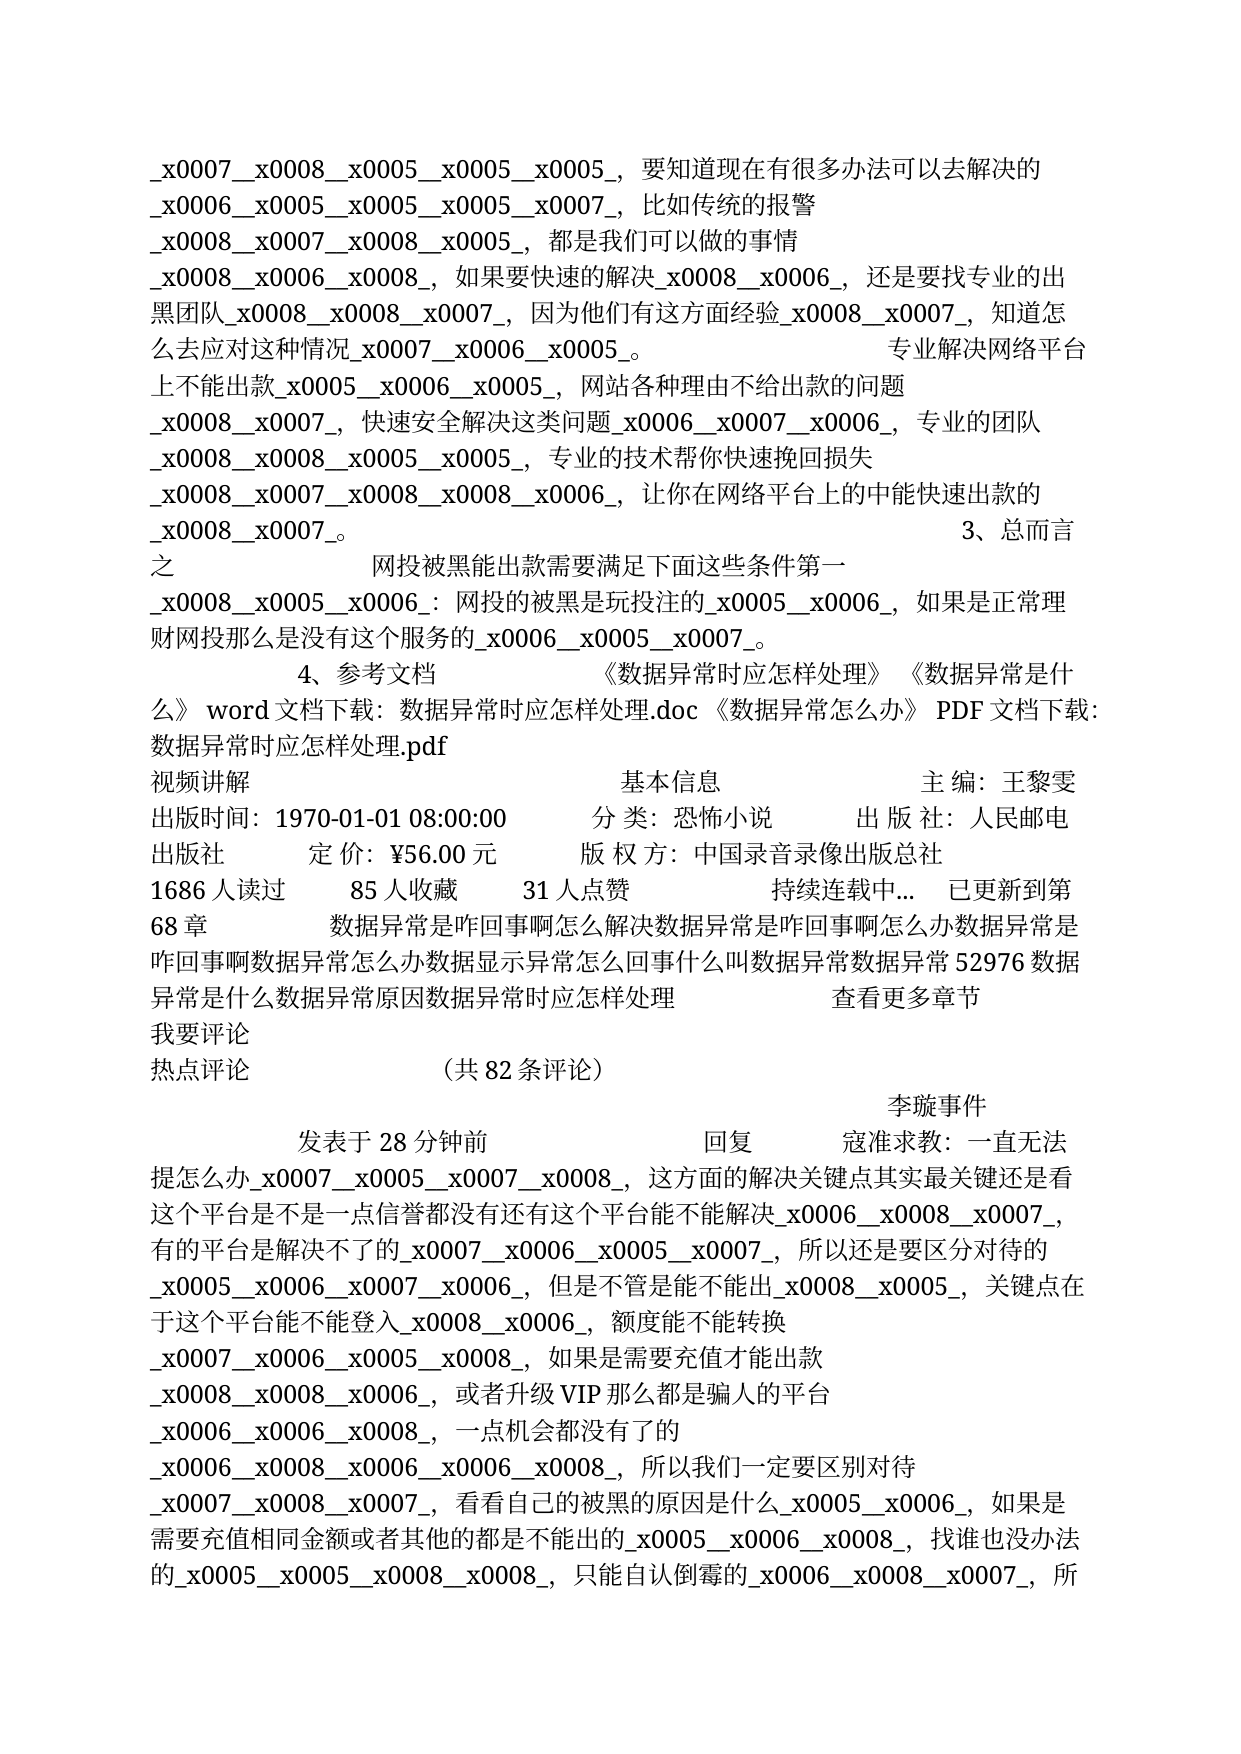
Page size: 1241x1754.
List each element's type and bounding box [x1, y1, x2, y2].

text [150, 150, 1090, 1591]
